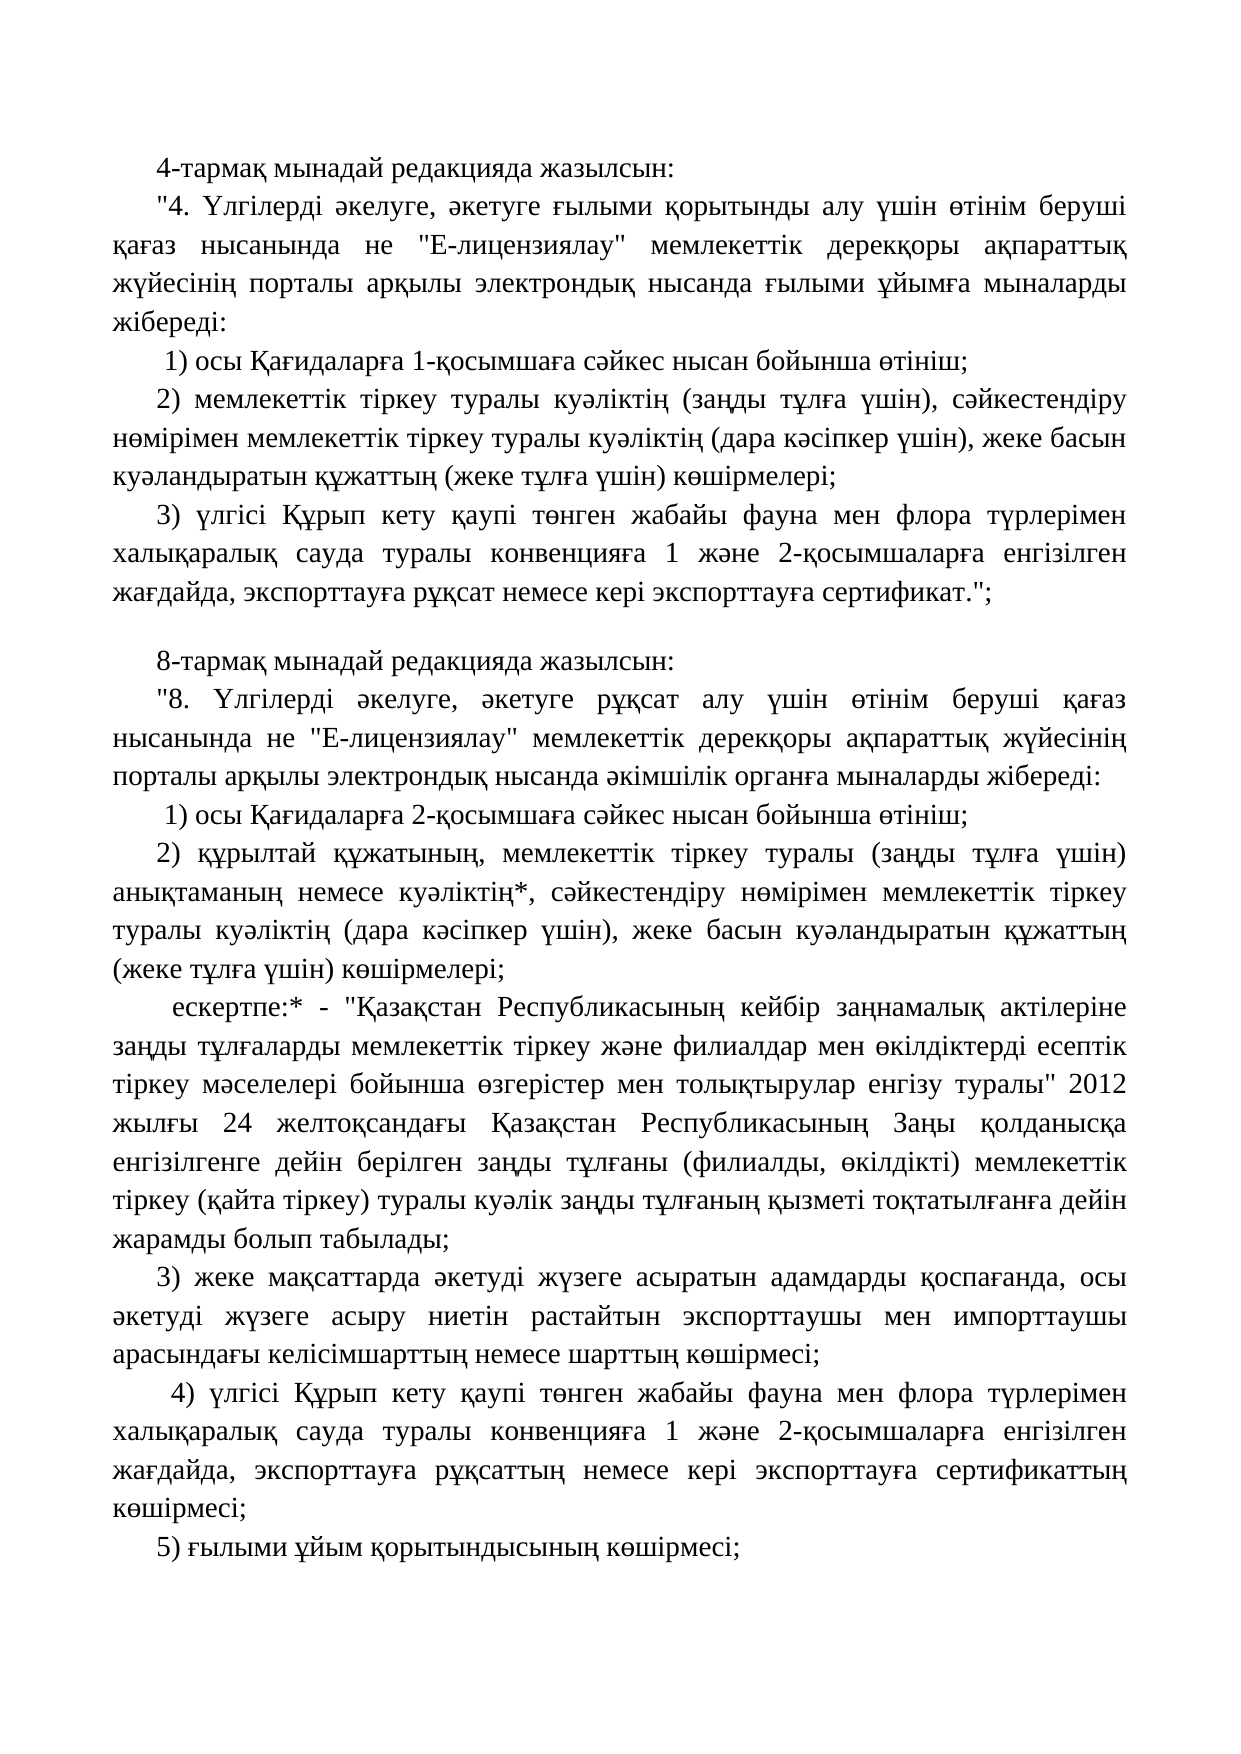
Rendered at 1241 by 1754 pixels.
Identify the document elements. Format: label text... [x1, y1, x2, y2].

text 3) үлгісі Құрып кету қаупі төнген жабайы фауна мен флора түрлерімен халықаралық сауда туралы конвенцияға 1 және 2-қосымшаларға енгізілген жағдайда, экспорттауға рұқсат немесе кері экспорттауға сертификат."; [112, 497, 1128, 607]
text 5) ғылыми ұйым қорытындысының көшірмесі; [112, 1529, 1128, 1563]
text "8. Үлгілерді әкелуге, әкетуге рұқсат алу үшін өтінім беруші қағаз нысанында не "Е-лицензиялау" мемлекеттік дерекқоры ақпараттық жүйесінің порталы арқылы электрондық нысанда әкімшілік органға мыналарды жібереді: [112, 681, 1128, 792]
text 3) жеке мақсаттарда әкетуді жүзеге асыратын адамдарды қоспағанда, осы әкетуді жүзеге асыру ниетін растайтын экспорттаушы мен импорттаушы арасындағы келісімшарттың немесе шарттың көшірмесі; [112, 1259, 1128, 1370]
text 4) үлгісі Құрып кету қаупі төнген жабайы фауна мен флора түрлерімен халықаралық сауда туралы конвенцияға 1 және 2-қосымшаларға енгізілген жағдайда, экспорттауға рұқсаттың немесе кері экспорттауға сертификаттың көшірмесі; [112, 1375, 1128, 1524]
text 1) осы Қағидаларға 1-қосымшаға сәйкес нысан бойынша өтініш; [112, 343, 1128, 376]
text 2) мемлекеттік тіркеу туралы куәліктің (заңды тұлға үшін), сәйкестендіру нөмірімен мемлекеттік тіркеу туралы куәліктің (дара кәсіпкер үшін), жеке басын куәландыратын құжаттың (жеке тұлға үшін) көшірмелері; [112, 381, 1128, 492]
text 2) құрылтай құжатының, мемлекеттік тіркеу туралы (заңды тұлға үшін) анықтаманың немесе куәліктің*, сәйкестендіру нөмірімен мемлекеттік тіркеу туралы куәліктің (дара кәсіпкер үшін), жеке басын куәландыратын құжаттың (жеке тұлға үшін) көшірмелері; [112, 835, 1128, 984]
text ескертпе:* - "Қазақстан Республикасының кейбір заңнамалық актілеріне заңды тұлғаларды мемлекеттік тіркеу және филиалдар мен өкілдіктерді есептік тіркеу мәселелері бойынша өзгерістер мен толықтырулар енгізу туралы" 2012 жылғы 24 желтоқсандағы Қазақстан Республикасының Заңы қолданысқа енгізілгенге дейін берілген заңды тұлғаны (филиалды, өкілдікті) мемлекеттік тіркеу (қайта тіркеу) туралы куәлік заңды тұлғаның қызметі тоқтатылғанға дейін жарамды болып табылады; [112, 989, 1128, 1254]
text 8-тармақ мынадай редакцияда жазылсын: [112, 643, 1128, 676]
text 4-тармақ мынадай редакцияда жазылсын: [112, 150, 1128, 183]
text 1) осы Қағидаларға 2-қосымшаға сәйкес нысан бойынша өтініш; [112, 797, 1128, 830]
text "4. Үлгілерді әкелуге, әкетуге ғылыми қорытынды алу үшін өтінім беруші қағаз нысанында не "Е-лицензиялау" мемлекеттік дерекқоры ақпараттық жүйесінің порталы арқылы электрондық нысанда ғылыми ұйымға мыналарды жібереді: [112, 188, 1128, 338]
